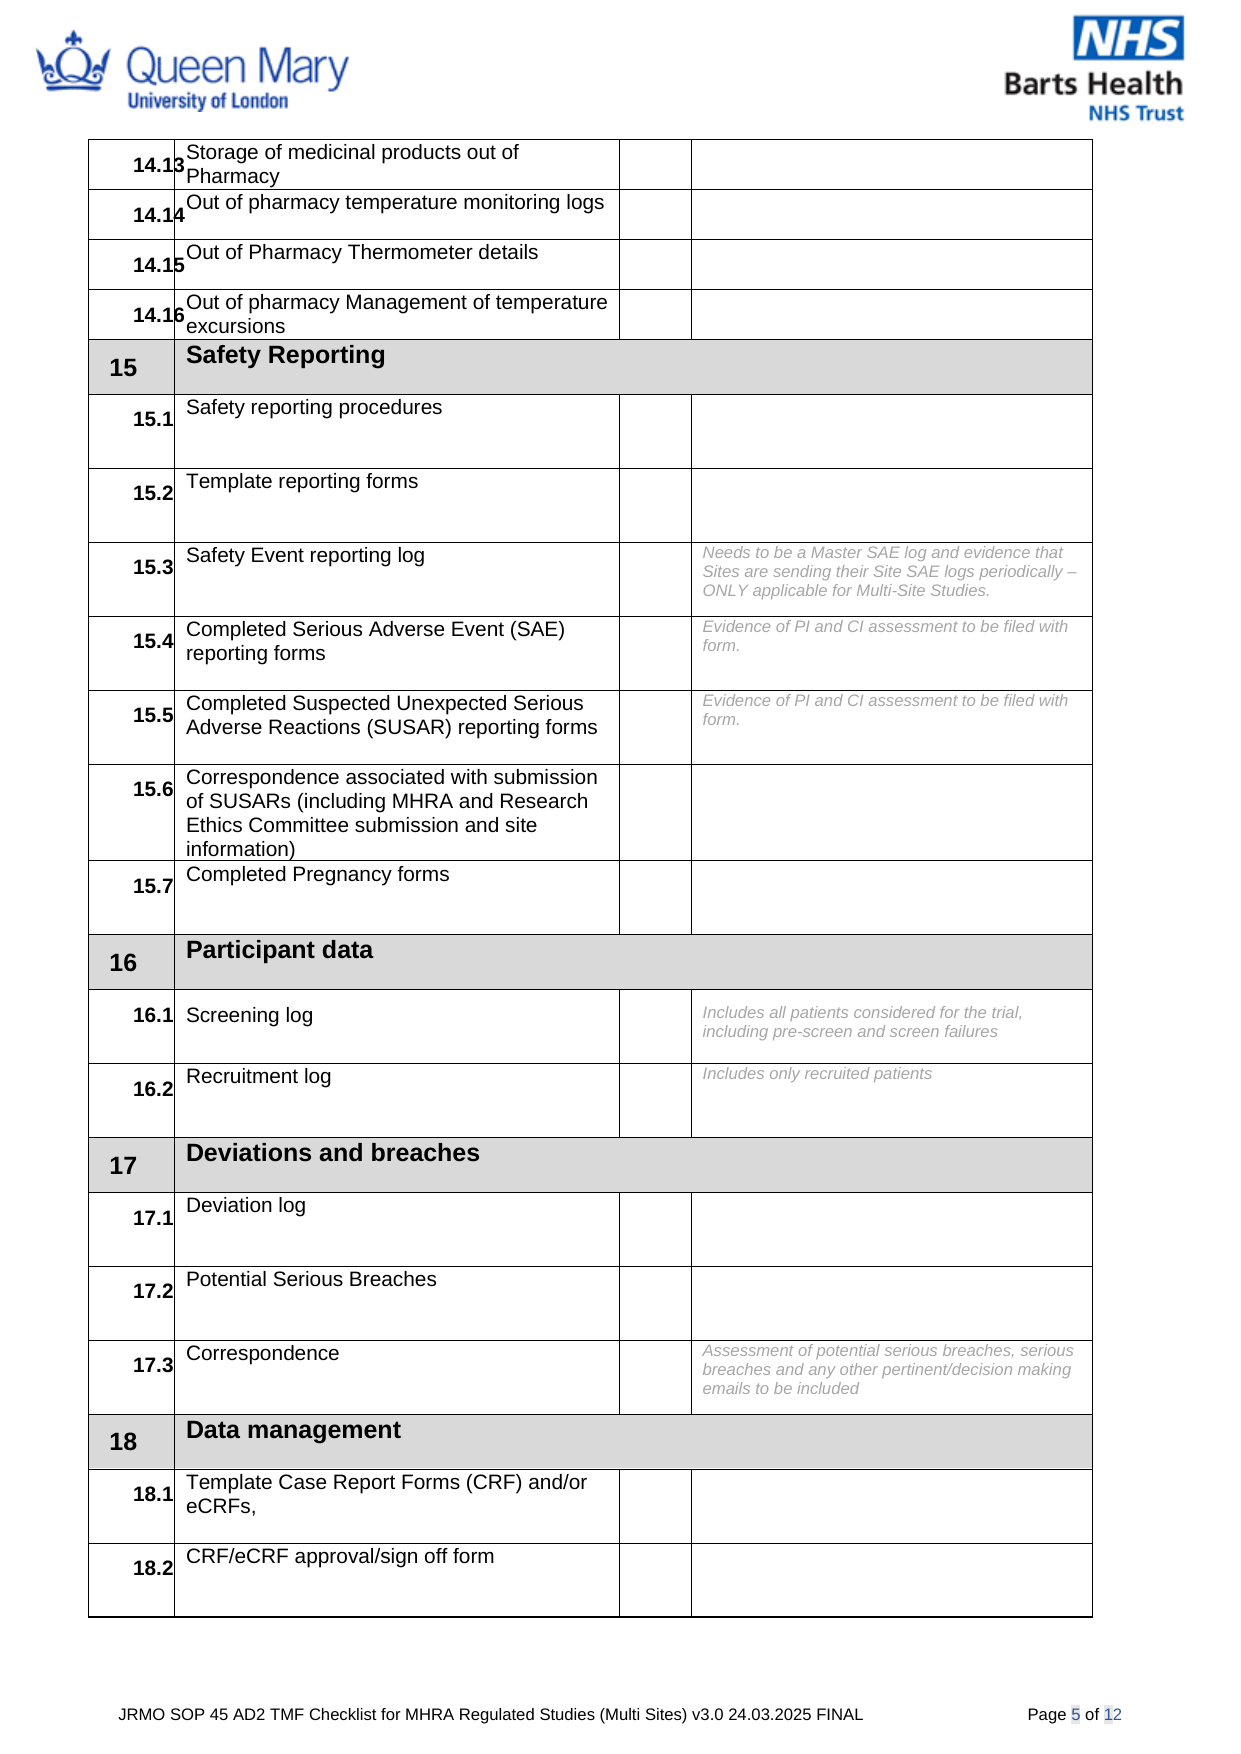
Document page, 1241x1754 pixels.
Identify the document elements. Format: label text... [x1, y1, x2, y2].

table_cell [692, 395, 1092, 468]
table_cell [692, 290, 1092, 339]
table_cell Deviation log [175, 1193, 619, 1266]
table_cell [620, 190, 691, 239]
table_cell Screening log [175, 990, 619, 1063]
table_cell [89, 1470, 174, 1542]
table_cell Needs to be a Master SAE log and evidence that Sites are sending their Site SAE logs periodically – ONLY applicable for Multi-Site Studies. [692, 543, 1092, 616]
table_cell Out of Pharmacy Thermometer details [175, 240, 619, 289]
table_cell Participant data [175, 935, 1092, 989]
table_cell [620, 765, 691, 860]
table_cell Correspondence associated with submission of SUSARs (including MHRA and Research Ethics Committee submission and site information) [175, 765, 619, 860]
table_cell [89, 469, 174, 542]
table_cell [620, 140, 691, 189]
picture [961, 12, 1189, 125]
table_cell [89, 990, 174, 1063]
table_cell Out of pharmacy Management of temperature excursions [175, 290, 619, 339]
table_cell [692, 1193, 1092, 1266]
table_cell Completed Pregnancy forms [175, 861, 619, 934]
table_cell [692, 140, 1092, 189]
table_cell [692, 1267, 1092, 1340]
table_cell Completed Serious Adverse Event (SAE) reporting forms [175, 617, 619, 689]
table_cell Out of pharmacy temperature monitoring logs [175, 190, 619, 239]
table_cell [620, 1470, 691, 1542]
table_cell Includes all patients considered for the trial, including pre-screen and screen failures [692, 990, 1092, 1063]
table_cell [692, 469, 1092, 542]
table_cell [620, 1064, 691, 1137]
table_cell [620, 240, 691, 289]
table_cell [692, 190, 1092, 239]
table_cell [89, 1341, 174, 1414]
table_cell [89, 617, 174, 689]
table_cell Recruitment log [175, 1064, 619, 1137]
table_cell Data management [175, 1415, 1092, 1468]
table_cell [89, 1064, 174, 1137]
table_cell [692, 240, 1092, 289]
table_cell [692, 861, 1092, 934]
table_cell [89, 1267, 174, 1340]
table_cell [89, 861, 174, 934]
table_cell [620, 1193, 691, 1266]
table_cell [692, 1544, 1092, 1616]
table_cell [620, 990, 691, 1063]
table_cell Correspondence [175, 1341, 619, 1414]
table_cell Deviations and breaches [175, 1138, 1092, 1192]
table_cell Completed Suspected Unexpected Serious Adverse Reactions (SUSAR) reporting forms [175, 691, 619, 763]
table_cell [89, 691, 174, 763]
table_cell [89, 395, 174, 468]
table_cell [620, 1544, 691, 1616]
table_cell [89, 935, 174, 989]
table_cell [620, 1267, 691, 1340]
table_cell [620, 290, 691, 339]
table_cell Includes only recruited patients [692, 1064, 1092, 1137]
table_cell Storage of medicinal products out of Pharmacy [175, 140, 619, 189]
table_cell [89, 1415, 174, 1468]
table_cell [692, 1470, 1092, 1542]
table_cell Template Case Report Forms (CRF) and/or eCRFs, [175, 1470, 619, 1542]
table_cell [620, 395, 691, 468]
table_cell [89, 340, 174, 394]
table_cell [692, 765, 1092, 860]
table_cell [89, 1138, 174, 1192]
table_cell CRF/eCRF approval/sign off form [175, 1544, 619, 1616]
table_cell Template reporting forms [175, 469, 619, 542]
table_cell [89, 543, 174, 616]
table_cell Safety reporting procedures [175, 395, 619, 468]
table_cell Evidence of PI and CI assessment to be filed with form. [692, 617, 1092, 689]
table_cell Assessment of potential serious breaches, serious breaches and any other pertinent/decision making emails to be included [692, 1341, 1092, 1414]
table_cell [620, 469, 691, 542]
table_cell [89, 765, 174, 860]
table_cell [620, 617, 691, 689]
table_cell [89, 140, 174, 189]
table_cell Safety Reporting [175, 340, 1092, 394]
table_cell [89, 240, 174, 289]
table_cell [620, 691, 691, 763]
table_cell [620, 861, 691, 934]
table_cell [620, 543, 691, 616]
table_cell [89, 1544, 174, 1616]
table_cell Evidence of PI and CI assessment to be filed with form. [692, 691, 1092, 763]
table_cell [89, 1193, 174, 1266]
table_cell [89, 290, 174, 339]
picture [36, 29, 349, 112]
table_cell [89, 190, 174, 239]
table_cell Potential Serious Breaches [175, 1267, 619, 1340]
table_cell [620, 1341, 691, 1414]
table_cell Safety Event reporting log [175, 543, 619, 616]
